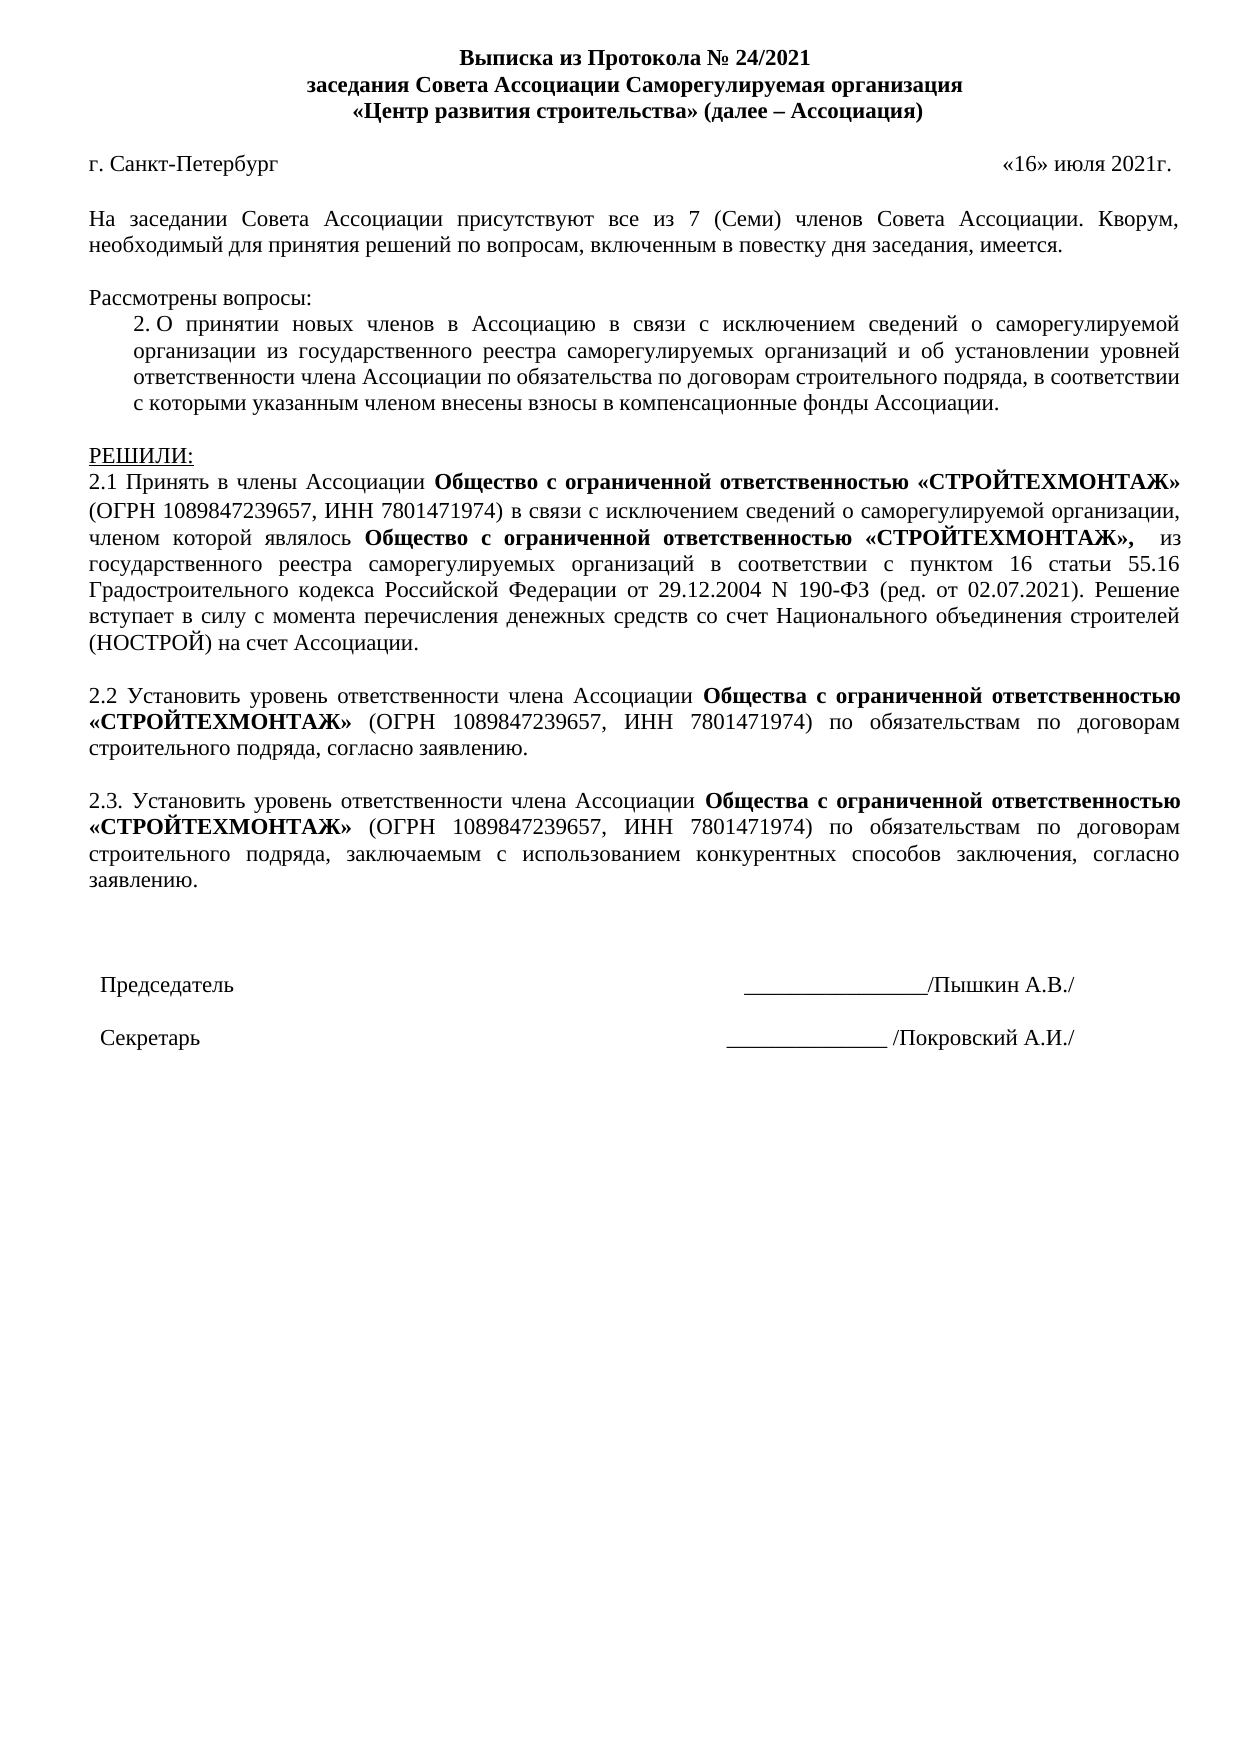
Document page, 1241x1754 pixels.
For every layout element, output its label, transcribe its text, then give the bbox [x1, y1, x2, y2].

table_header ________________/Пышкин А.В./ ______________ /Покровский А.И./ [306, 972, 1086, 1051]
text «Центр развития строительства» (далее – Ассоциация) [89, 97, 1181, 123]
text 2.1 Принять в члены Ассоциации Общество с ограниченной ответственностью «СТРОЙТЕХМОНТАЖ» (ОГРН 1089847239657, ИНН 7801471974) в связи с исключением сведений о саморегулируемой организации, членом которой являлось Общество с ограниченной ответственностью «СТРОЙТЕХМОНТАЖ», из государственного реестра саморегулируемых организаций в соответствии с пунктом 16 статьи 55.16 Градостроительного кодекса Российской Федерации от 29.12.2004 N 190-ФЗ (ред. от 02.07.2021). Решение вступает в силу с момента перечисления денежных средств со счет Национального объединения строителей (НОСТРОЙ) на счет Ассоциации. [89, 468, 1181, 655]
text 2.3. Установить уровень ответственности члена Ассоциации Общества с ограниченной ответственностью «СТРОЙТЕХМОНТАЖ» (ОГРН 1089847239657, ИНН 7801471974) по обязательствам по договорам строительного подряда, заключаемым с использованием конкурентных способов заключения, согласно заявлению. [89, 787, 1181, 892]
text На заседании Совета Ассоциации присутствуют все из 7 (Семи) членов Совета Ассоциации. Кворум, необходимый для принятия решений по вопросам, включенным в повестку дня заседания, имеется. [89, 205, 1181, 258]
text Выписка из Протокола № 24/2021 [89, 44, 1181, 71]
text 2. О принятии новых членов в Ассоциацию в связи с исключением сведений о саморегулируемой организации из государственного реестра саморегулируемых организаций и об установлении уровней ответственности члена Ассоциации по обязательства по договорам строительного подряда, в соответствии с которыми указанным членом внесены взносы в компенсационные фонды Ассоциации. [133, 310, 1181, 416]
text заседания Совета Ассоциации Саморегулируемая организация [89, 71, 1181, 97]
text Рассмотрены вопросы: [89, 284, 1181, 310]
table_header Председатель Секретарь [89, 972, 306, 1051]
text РЕШИЛИ: [89, 442, 1181, 468]
text 2.2 Установить уровень ответственности члена Ассоциации Общества с ограниченной ответственностью «СТРОЙТЕХМОНТАЖ» (ОГРН 1089847239657, ИНН 7801471974) по обязательствам по договорам строительного подряда, согласно заявлению. [89, 682, 1181, 761]
text г. Санкт-Петербург «16» июля 2021г. [89, 150, 1181, 176]
